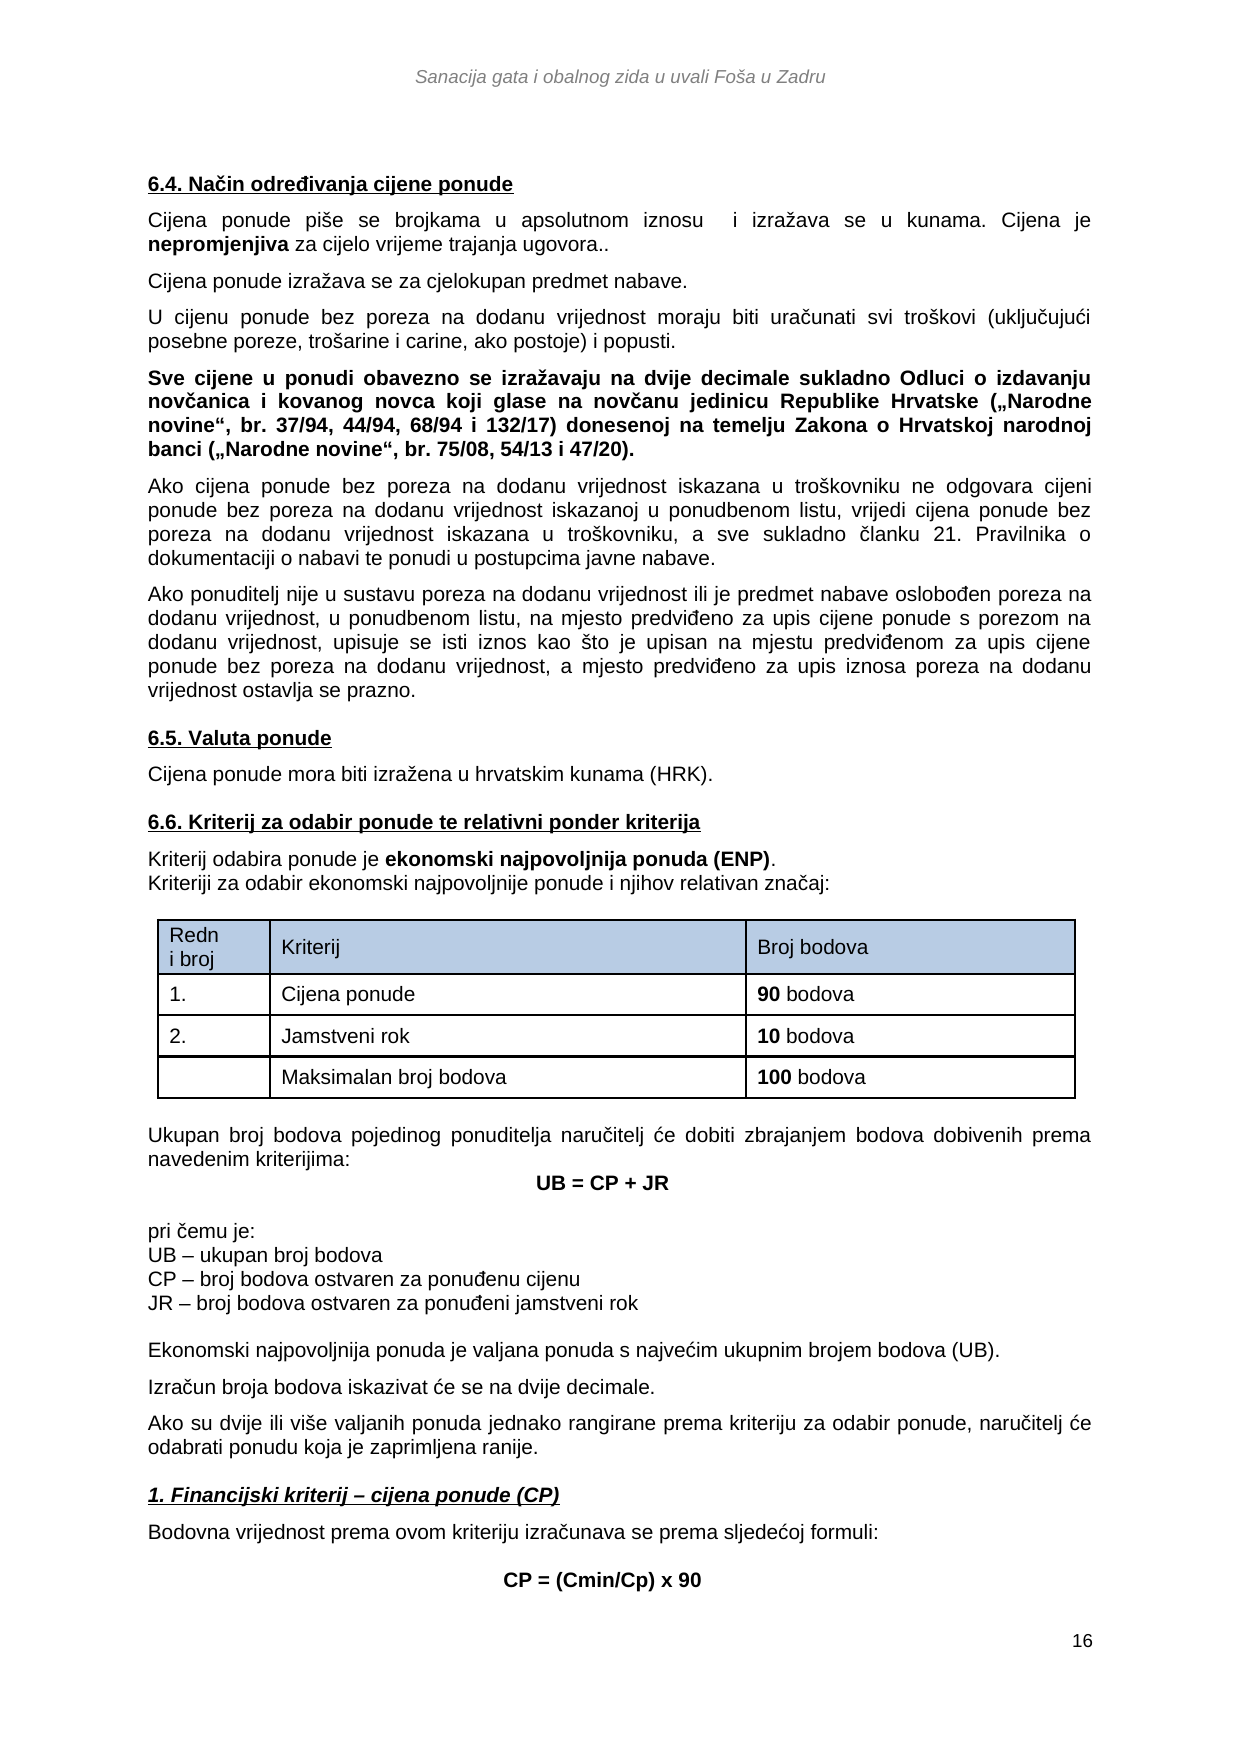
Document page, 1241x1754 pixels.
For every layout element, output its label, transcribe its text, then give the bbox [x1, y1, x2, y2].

text Sve cijene u ponudi obavezno se izražavaju na dvije decimale sukladno Odluci o izdavanju novčanica i kovanog novca koji glase na novčanu jedinicu Republike Hrvatske („Narodne novine“, br. 37/94, 44/94, 68/94 i 132/17) donesenoj na temelju Zakona o Hrvatskoj narodnoj banci („Narodne novine“, br. 75/08, 54/13 i 47/20). [148, 365, 1093, 461]
text JR – broj bodova ostvaren za ponuđeni jamstveni rok [148, 1290, 1057, 1314]
text 1. Financijski kriterij – cijena ponude (CP) [148, 1483, 1093, 1507]
table_cell [159, 1058, 269, 1097]
text Cijena ponude mora biti izražena u hrvatskim kunama (HRK). [148, 762, 1093, 786]
text U cijenu ponude bez poreza na dodanu vrijednost moraju biti uračunati svi troškovi (uključujući posebne poreze, trošarine i carine, ako postoje) i popusti. [148, 305, 1093, 353]
text 6.6. Kriterij za odabir ponude te relativni ponder kriterija [148, 810, 1093, 834]
text 6.4. Način određivanja cijene ponude [148, 172, 1093, 196]
text Kriterij odabira ponude je ekonomski najpovoljnija ponuda (ENP). [148, 847, 1093, 871]
table_cell 10 bodova [747, 1016, 1074, 1055]
text pri čemu je: [148, 1218, 1057, 1242]
table_cell 1. [159, 975, 269, 1014]
table_cell 100 bodova [747, 1058, 1074, 1097]
text UB – ukupan broj bodova [148, 1242, 1057, 1266]
table_cell Cijena ponude [271, 975, 745, 1014]
text CP = (Cmin/Cp) x 90 [148, 1567, 1057, 1591]
table_header Broj bodova [747, 921, 1074, 973]
table_cell Jamstveni rok [271, 1016, 745, 1055]
text CP – broj bodova ostvaren za ponuđenu cijenu [148, 1266, 1057, 1290]
text 6.5. Valuta ponude [148, 726, 1093, 750]
text Bodovna vrijednost prema ovom kriteriju izračunava se prema sljedećoj formuli: [148, 1519, 1057, 1543]
text Ako cijena ponude bez poreza na dodanu vrijednost iskazana u troškovniku ne odgovara cijeni ponude bez poreza na dodanu vrijednost iskazanoj u ponudbenom listu, vrijedi cijena ponude bez poreza na dodanu vrijednost iskazana u troškovniku, a sve sukladno članku 21. Pravilnika o dokumentaciji o nabavi te ponudi u postupcima javne nabave. [148, 474, 1093, 569]
table_header Redni broj [159, 921, 269, 973]
table_cell 2. [159, 1016, 269, 1055]
table_cell Maksimalan broj bodova [271, 1058, 745, 1097]
text Ukupan broj bodova pojedinog ponuditelja naručitelj će dobiti zbrajanjem bodova dobivenih prema navedenim kriterijima: [148, 1123, 1093, 1171]
text Ako ponuditelj nije u sustavu poreza na dodanu vrijednost ili je predmet nabave oslobođen poreza na dodanu vrijednost, u ponudbenom listu, na mjesto predviđeno za upis cijene ponude s porezom na dodanu vrijednost, upisuje se isti iznos kao što je upisan na mjestu predviđenom za upis cijene ponude bez poreza na dodanu vrijednost, a mjesto predviđeno za upis iznosa poreza na dodanu vrijednost ostavlja se prazno. [148, 582, 1093, 702]
text Ako su dvije ili više valjanih ponuda jednako rangirane prema kriteriju za odabir ponude, naručitelj će odabrati ponudu koja je zaprimljena ranije. [148, 1411, 1093, 1459]
text Izračun broja bodova iskazivat će se na dvije decimale. [148, 1375, 1093, 1399]
text UB = CP + JR [148, 1171, 1057, 1194]
table_header Kriterij [271, 921, 745, 973]
text Cijena ponude izražava se za cjelokupan predmet nabave. [148, 268, 1093, 292]
text Ekonomski najpovoljnija ponuda je valjana ponuda s najvećim ukupnim brojem bodova (UB). [148, 1338, 1057, 1362]
text Cijena ponude piše se brojkama u apsolutnom iznosu i izražava se u kunama. Cijena je nepromjenjiva za cijelo vrijeme trajanja ugovora.. [148, 208, 1093, 256]
text Kriteriji za odabir ekonomski najpovoljnije ponude i njihov relativan značaj: [148, 871, 1093, 894]
table_cell 90 bodova [747, 975, 1074, 1014]
